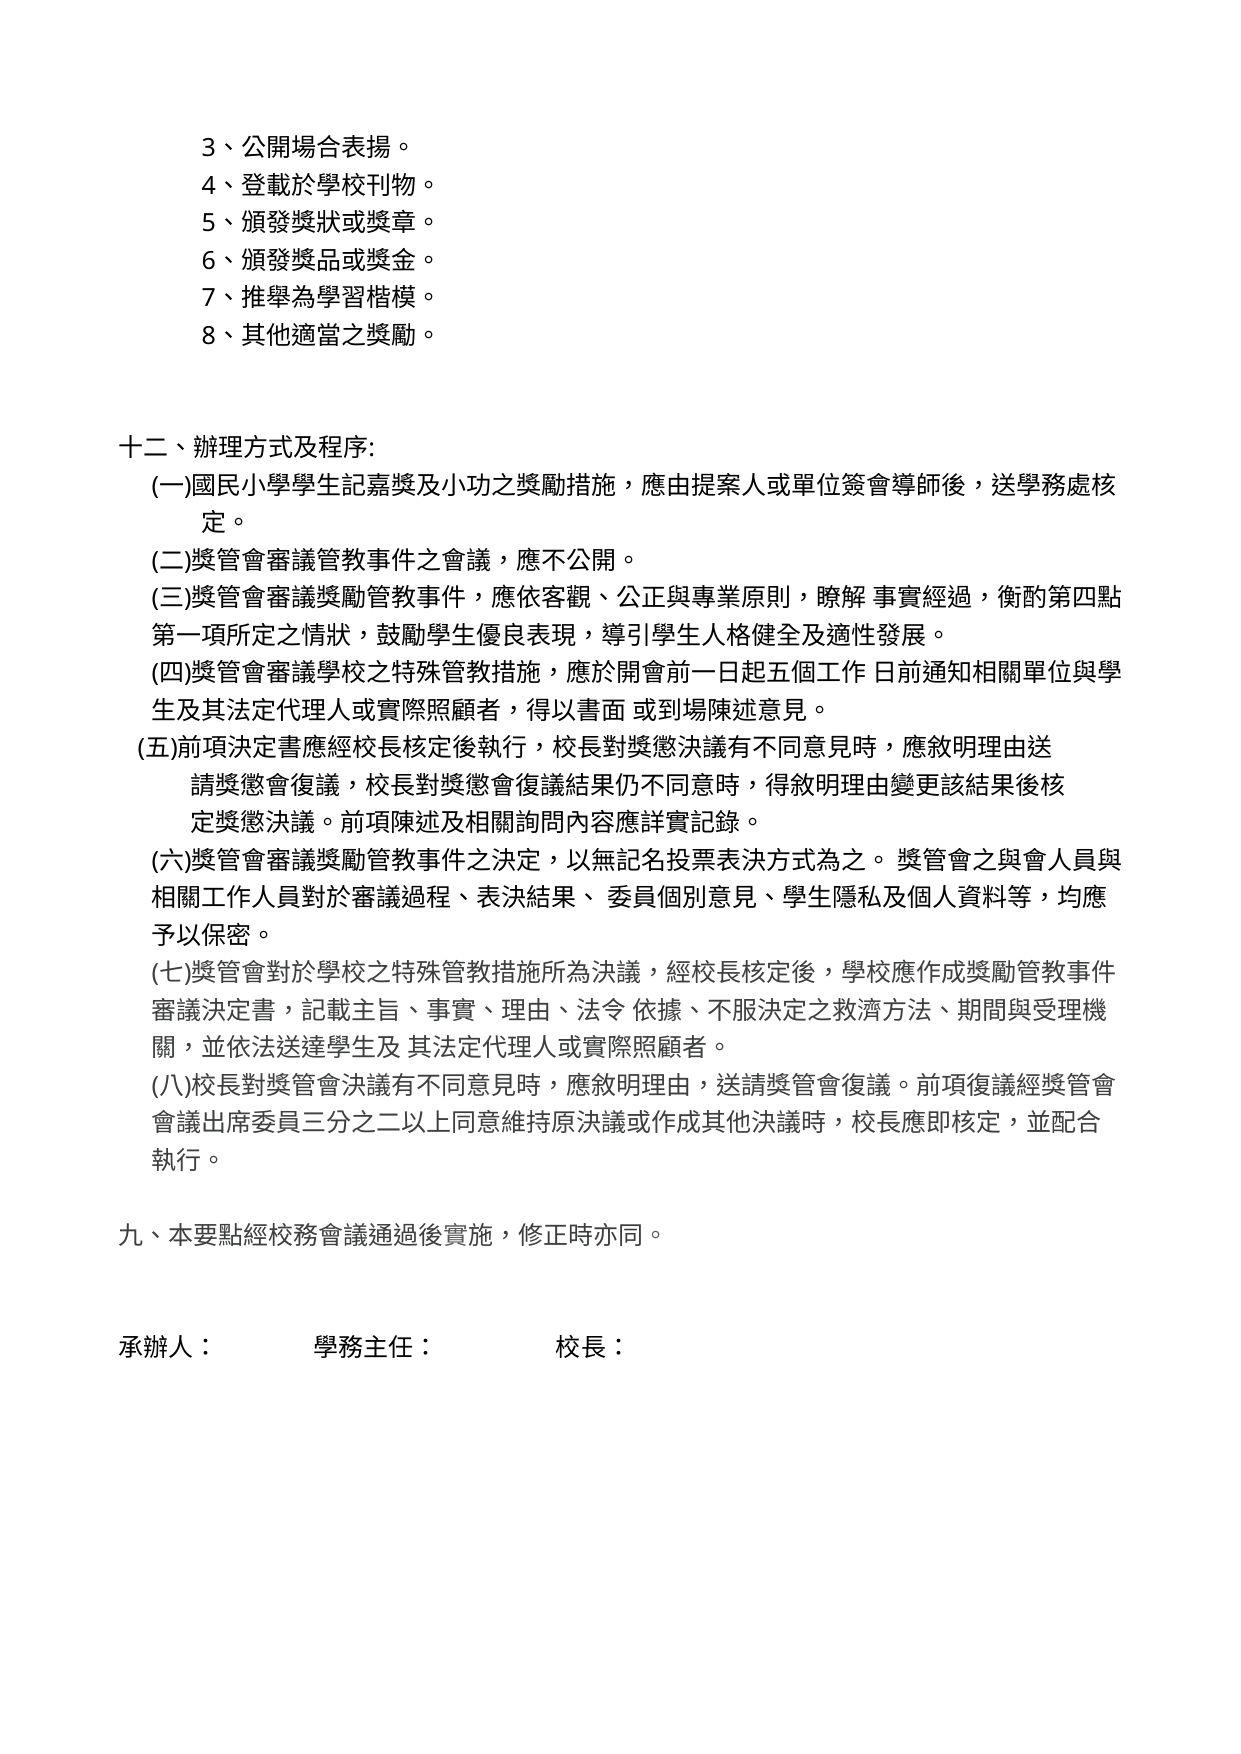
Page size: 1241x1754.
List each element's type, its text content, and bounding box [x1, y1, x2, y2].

text (七)獎管會對於學校之特殊管教措施所為決議，經校長核定後，學校應作成獎勵管教事件審議決定書，記載主旨、事實、理由、法令 依據、不服決定之救濟方法、期間與受理機關，並依法送達學生及 其法定代理人或實際照顧者。 [151, 952, 1122, 1064]
text 承辦人： 學務主任： 校長： [118, 1327, 1122, 1364]
text 4、登載於學校刊物。 [151, 164, 1122, 202]
text 6、頒發獎品或獎金。 [151, 239, 1122, 277]
text (四)獎管會審議學校之特殊管教措施，應於開會前一日起五個工作 日前通知相關單位與學生及其法定代理人或實際照顧者，得以書面 或到場陳述意見。 [151, 652, 1122, 727]
text (一)國民小學學生記嘉獎及小功之獎勵措施，應由提案人或單位簽會導師後，送學務處核定。 [151, 464, 1122, 539]
text (五)前項決定書應經校長核定後執行，校長對獎懲決議有不同意見時，應敘明理由送 [118, 727, 1122, 764]
text (八)校長對獎管會決議有不同意見時，應敘明理由，送請獎管會復議。前項復議經獎管會會議出席委員三分之二以上同意維持原決議或作成其他決議時，校長應即核定，並配合執行。 [151, 1064, 1122, 1177]
text 8、其他適當之獎勵。 [151, 314, 1122, 352]
text 十二、辦理方式及程序: [118, 427, 1122, 464]
text (三)獎管會審議獎勵管教事件，應依客觀、公正與專業原則，瞭解 事實經過，衡酌第四點第一項所定之情狀，鼓勵學生優良表現，導引學生人格健全及適性發展。 [151, 577, 1122, 652]
text 請獎懲會復議，校長對獎懲會復議結果仍不同意時，得敘明理由變更該結果後核 [151, 764, 1122, 802]
text 九、本要點經校務會議通過後實施，修正時亦同。 [118, 1214, 1122, 1252]
text 定獎懲決議。前項陳述及相關詢問內容應詳實記錄。 [151, 802, 1122, 839]
text (二)獎管會審議管教事件之會議，應不公開。 [151, 539, 1122, 577]
text 7、推舉為學習楷模。 [151, 277, 1122, 314]
text 3、公開場合表揚。 [151, 127, 1122, 164]
text 5、頒發獎狀或獎章。 [151, 202, 1122, 239]
text (六)獎管會審議獎勵管教事件之決定，以無記名投票表決方式為之。 獎管會之與會人員與相關工作人員對於審議過程、表決結果、 委員個別意見、學生隱私及個人資料等，均應予以保密。 [151, 839, 1122, 952]
